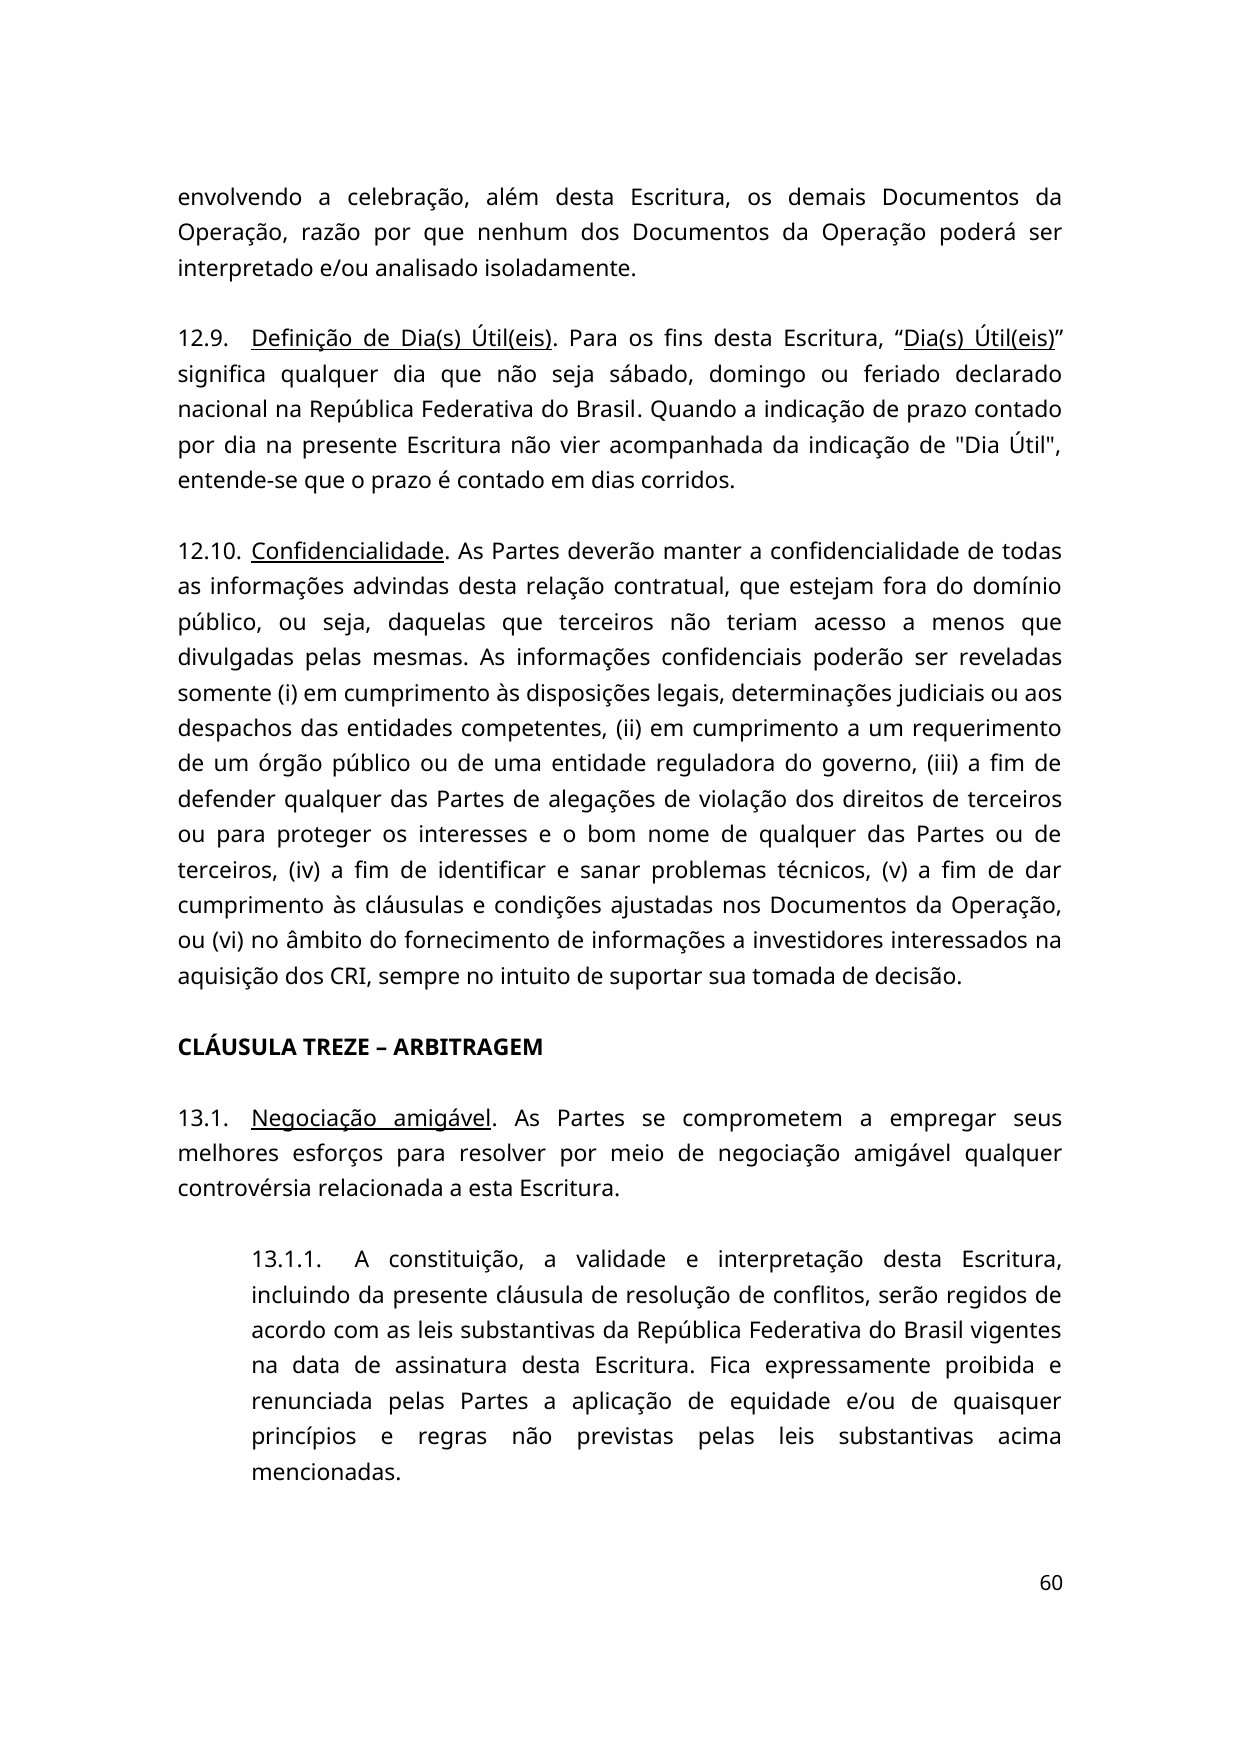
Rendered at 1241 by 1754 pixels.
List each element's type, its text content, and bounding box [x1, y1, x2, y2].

list 12.10. Confidencialidade. As Partes deverão manter a confidencialidade de todas as informações advindas desta relação contratual, que estejam fora do domínio público, ou seja, daquelas que terceiros não teriam acesso a menos que divulgadas pelas mesmas. As informações confidenciais poderão ser reveladas somente (i) em cumprimento às disposições legais, determinações judiciais ou aos despachos das entidades competentes, (ii) em cumprimento a um requerimento de um órgão público ou de uma entidade reguladora do governo, (iii) a fim de defender qualquer das Partes de alegações de violação dos direitos de terceiros ou para proteger os interesses e o bom nome de qualquer das Partes ou de terceiros, (iv) a fim de identificar e sanar problemas técnicos, (v) a fim de dar cumprimento às cláusulas e condições ajustadas nos Documentos da Operação, ou (vi) no âmbito do fornecimento de informações a investidores interessados na aquisição dos CRI, sempre no intuito de suportar sua tomada de decisão. [177, 531, 1063, 991]
text 13.1.1. A constituição, a validade e interpretação desta Escritura, incluindo da presente cláusula de resolução de conflitos, serão regidos de acordo com as leis substantivas da República Federativa do Brasil vigentes na data de assinatura desta Escritura. Fica expressamente proibida e renunciada pelas Partes a aplicação de equidade e/ou de quaisquer princípios e regras não previstas pelas leis substantivas acima mencionadas. [251, 1239, 1063, 1487]
text CLÁUSULA TREZE – ARBITRAGEM [177, 1027, 1063, 1062]
text 12.9. Definição de Dia(s) Útil(eis). Para os fins desta Escritura, “Dia(s) Útil(eis)” significa qualquer dia que não seja sábado, domingo ou feriado declarado nacional na República Federativa do Brasil. Quando a indicação de prazo contado por dia na presente Escritura não vier acompanhada da indicação de "Dia Útil", entende-se que o prazo é contado em dias corridos. [177, 318, 1063, 496]
list 13.1. Negociação amigável. As Partes se comprometem a empregar seus melhores esforços para resolver por meio de negociação amigável qualquer controvérsia relacionada a esta Escritura. [177, 1098, 1063, 1204]
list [177, 177, 1063, 283]
